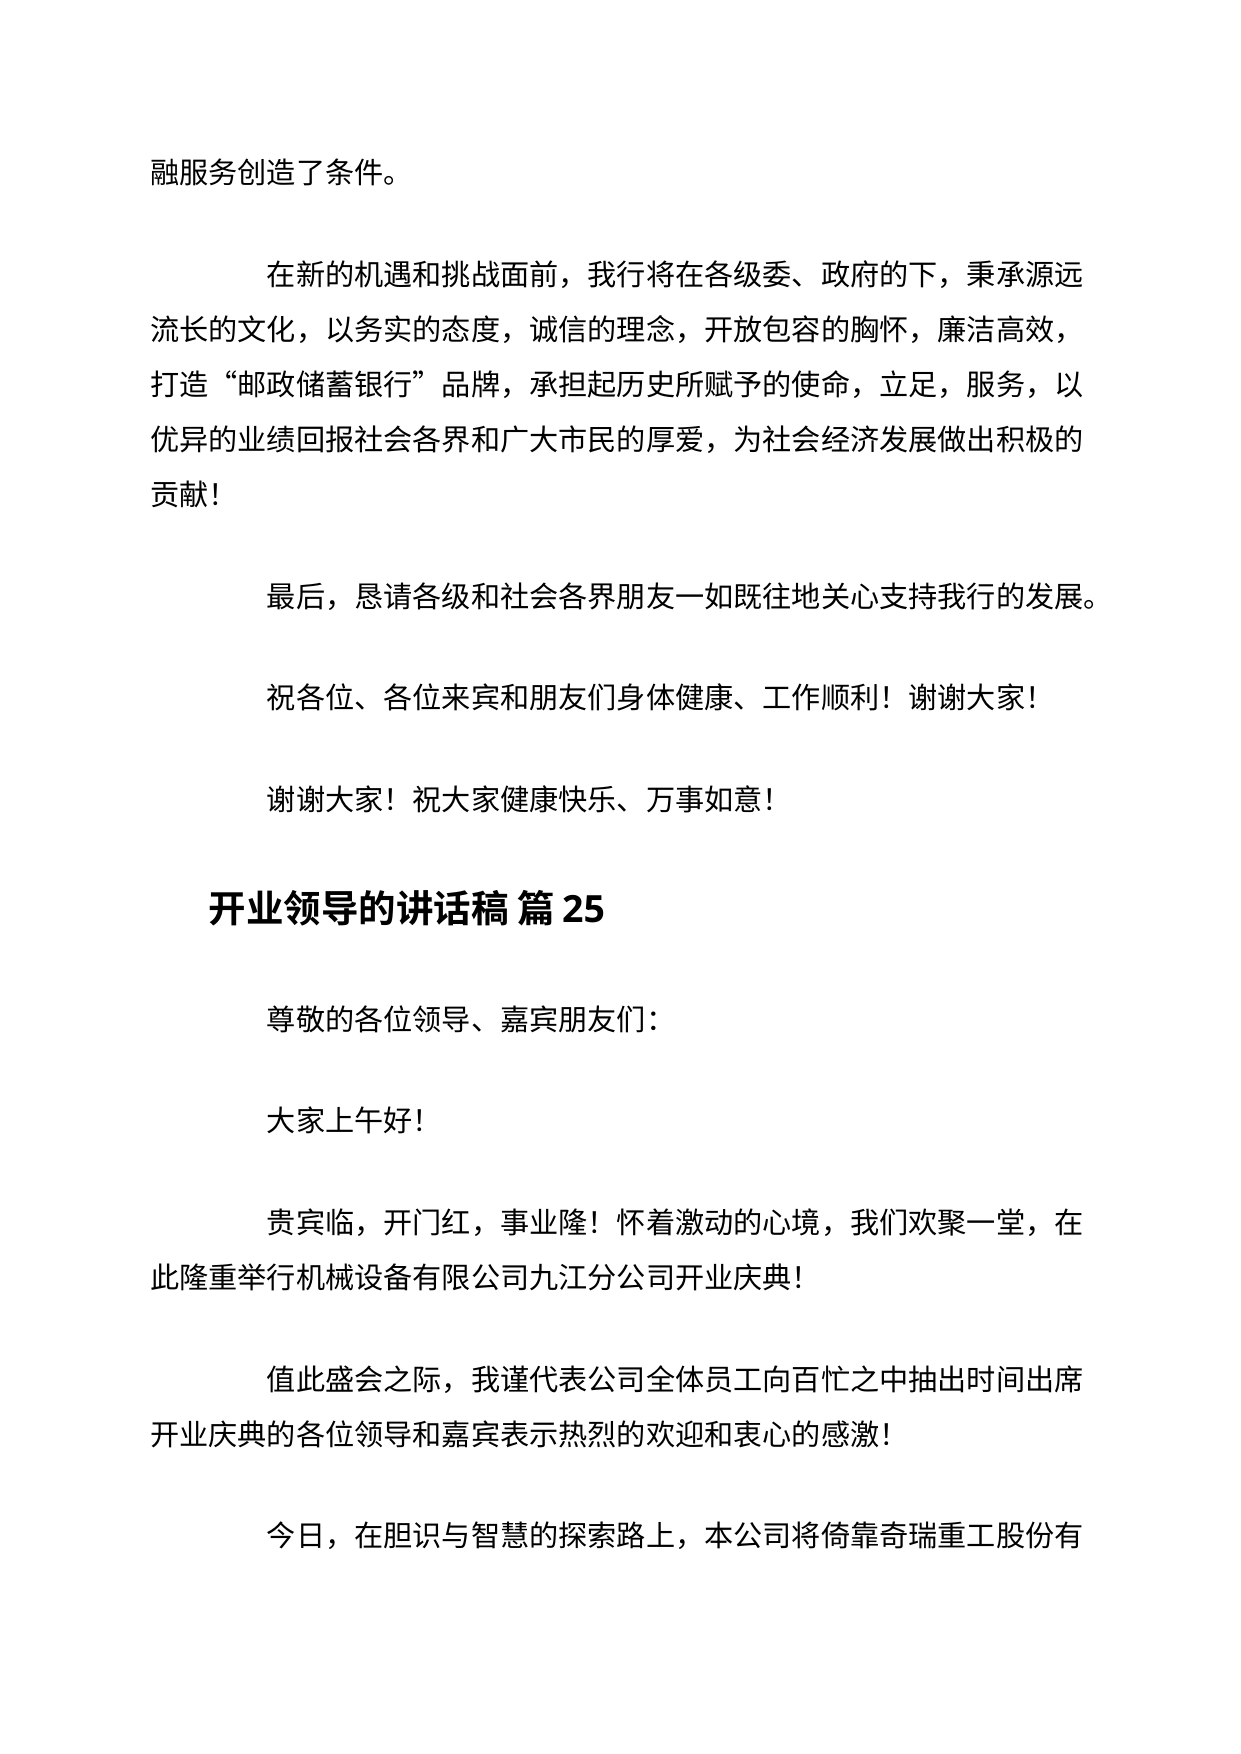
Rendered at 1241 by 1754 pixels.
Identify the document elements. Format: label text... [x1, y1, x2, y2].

text 尊敬的各位领导、嘉宾朋友们： [150, 996, 1090, 1038]
text 开业领导的讲话稿 篇25 [150, 878, 1090, 933]
text 最后，恳请各级和社会各界朋友一如既往地关心支持我行的发展。 [150, 573, 1090, 615]
text 谢谢大家！祝大家健康快乐、万事如意！ [150, 777, 1090, 819]
text 在新的机遇和挑战面前，我行将在各级委、政府的下，秉承源远流长的文化，以务实的态度，诚信的理念，开放包容的胸怀，廉洁高效，打造“邮政储蓄银行”品牌，承担起历史所赋予的使命，立足，服务，以优异的业绩回报社会各界和广大市民的厚爱，为社会经济发展做出积极的贡献！ [150, 252, 1090, 514]
text 祝各位、各位来宾和朋友们身体健康、工作顺利！谢谢大家！ [150, 675, 1090, 717]
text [150, 1513, 1090, 1555]
text 贵宾临，开门红，事业隆！怀着激动的心境，我们欢聚一堂，在此隆重举行机械设备有限公司九江分公司开业庆典！ [150, 1199, 1090, 1297]
text 大家上午好！ [150, 1098, 1090, 1140]
text 值此盛会之际，我谨代表公司全体员工向百忙之中抽出时间出席开业庆典的各位领导和嘉宾表示热烈的欢迎和衷心的感激！ [150, 1356, 1090, 1453]
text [150, 150, 1090, 192]
